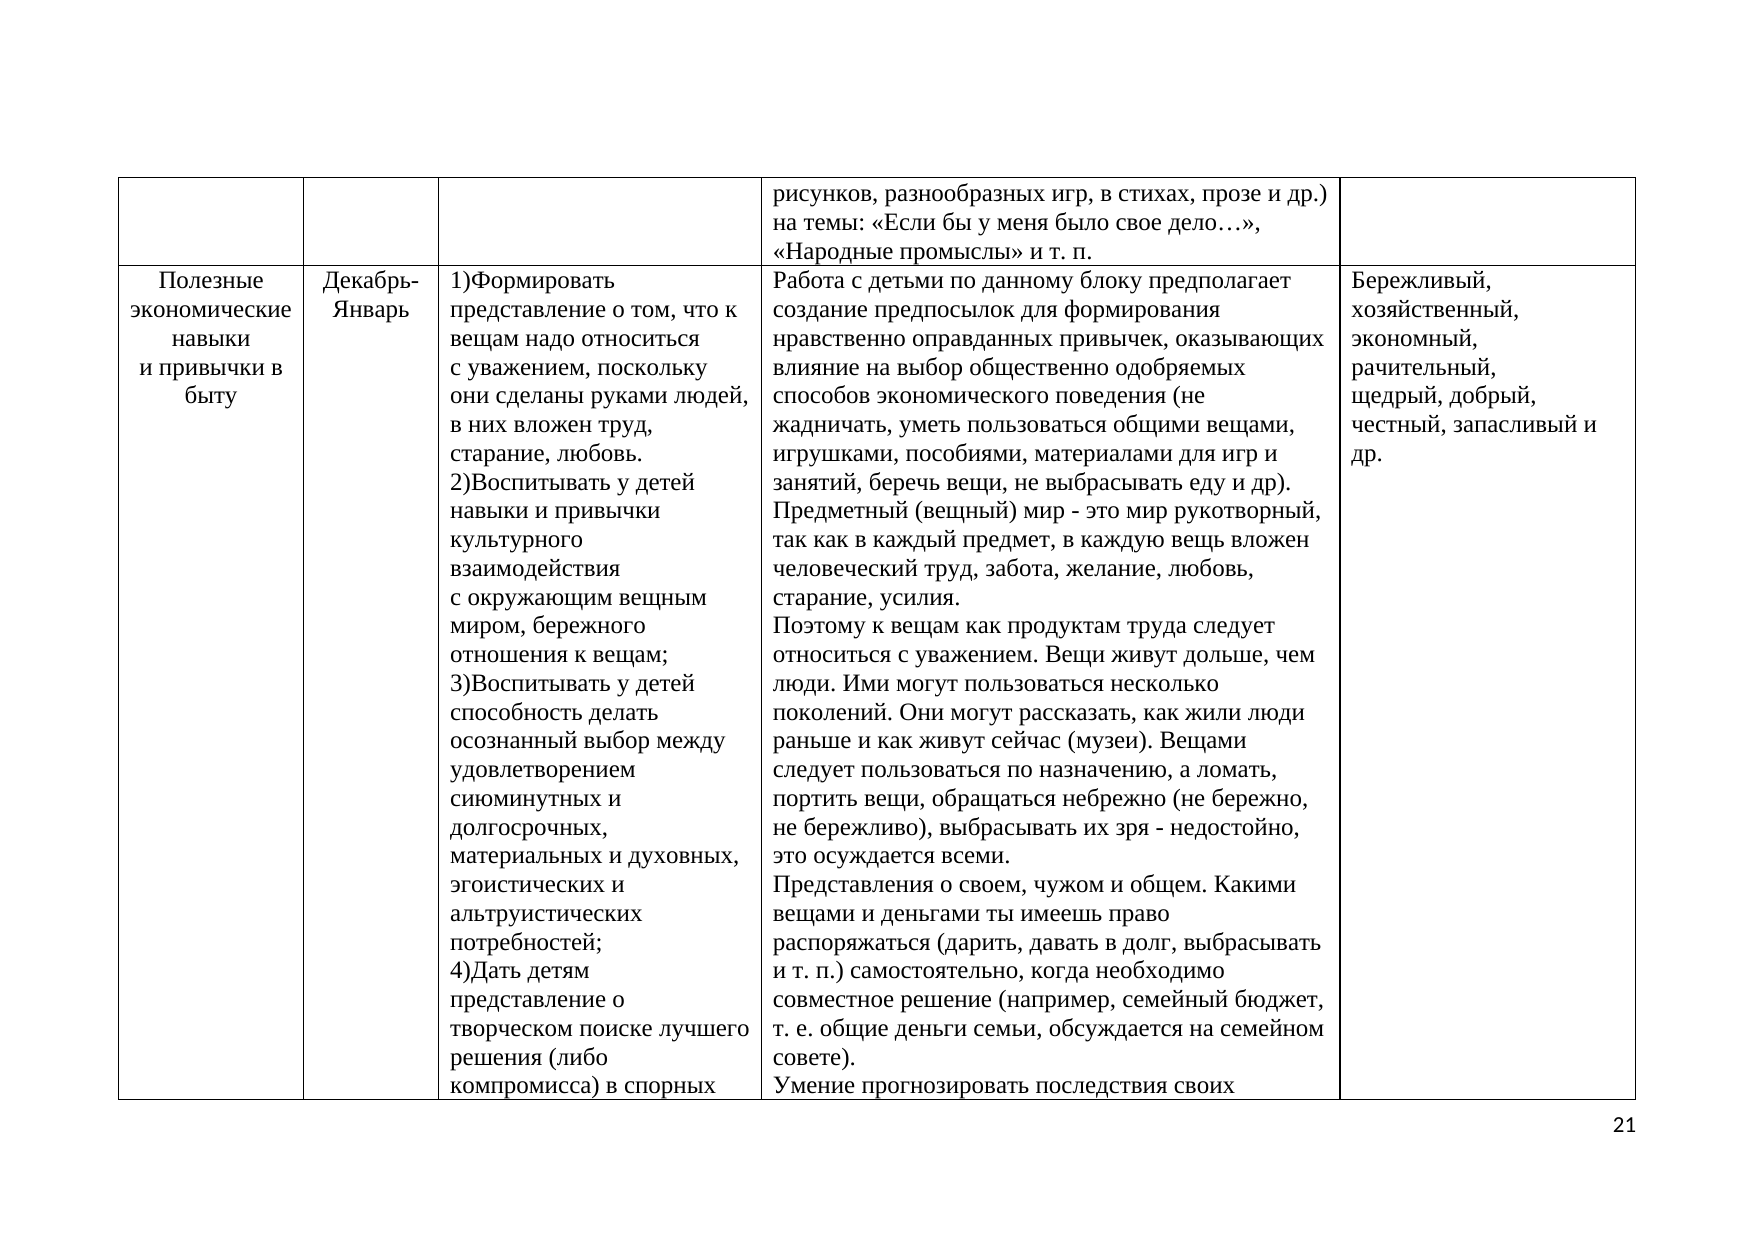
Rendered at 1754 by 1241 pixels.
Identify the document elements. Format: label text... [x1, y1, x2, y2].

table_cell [439, 266, 761, 1099]
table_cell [119, 266, 303, 1099]
table_cell [1341, 178, 1635, 264]
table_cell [1341, 266, 1635, 1099]
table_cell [762, 178, 1339, 264]
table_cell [762, 266, 1339, 1099]
table_cell Декабрь-Январь [304, 266, 438, 1099]
